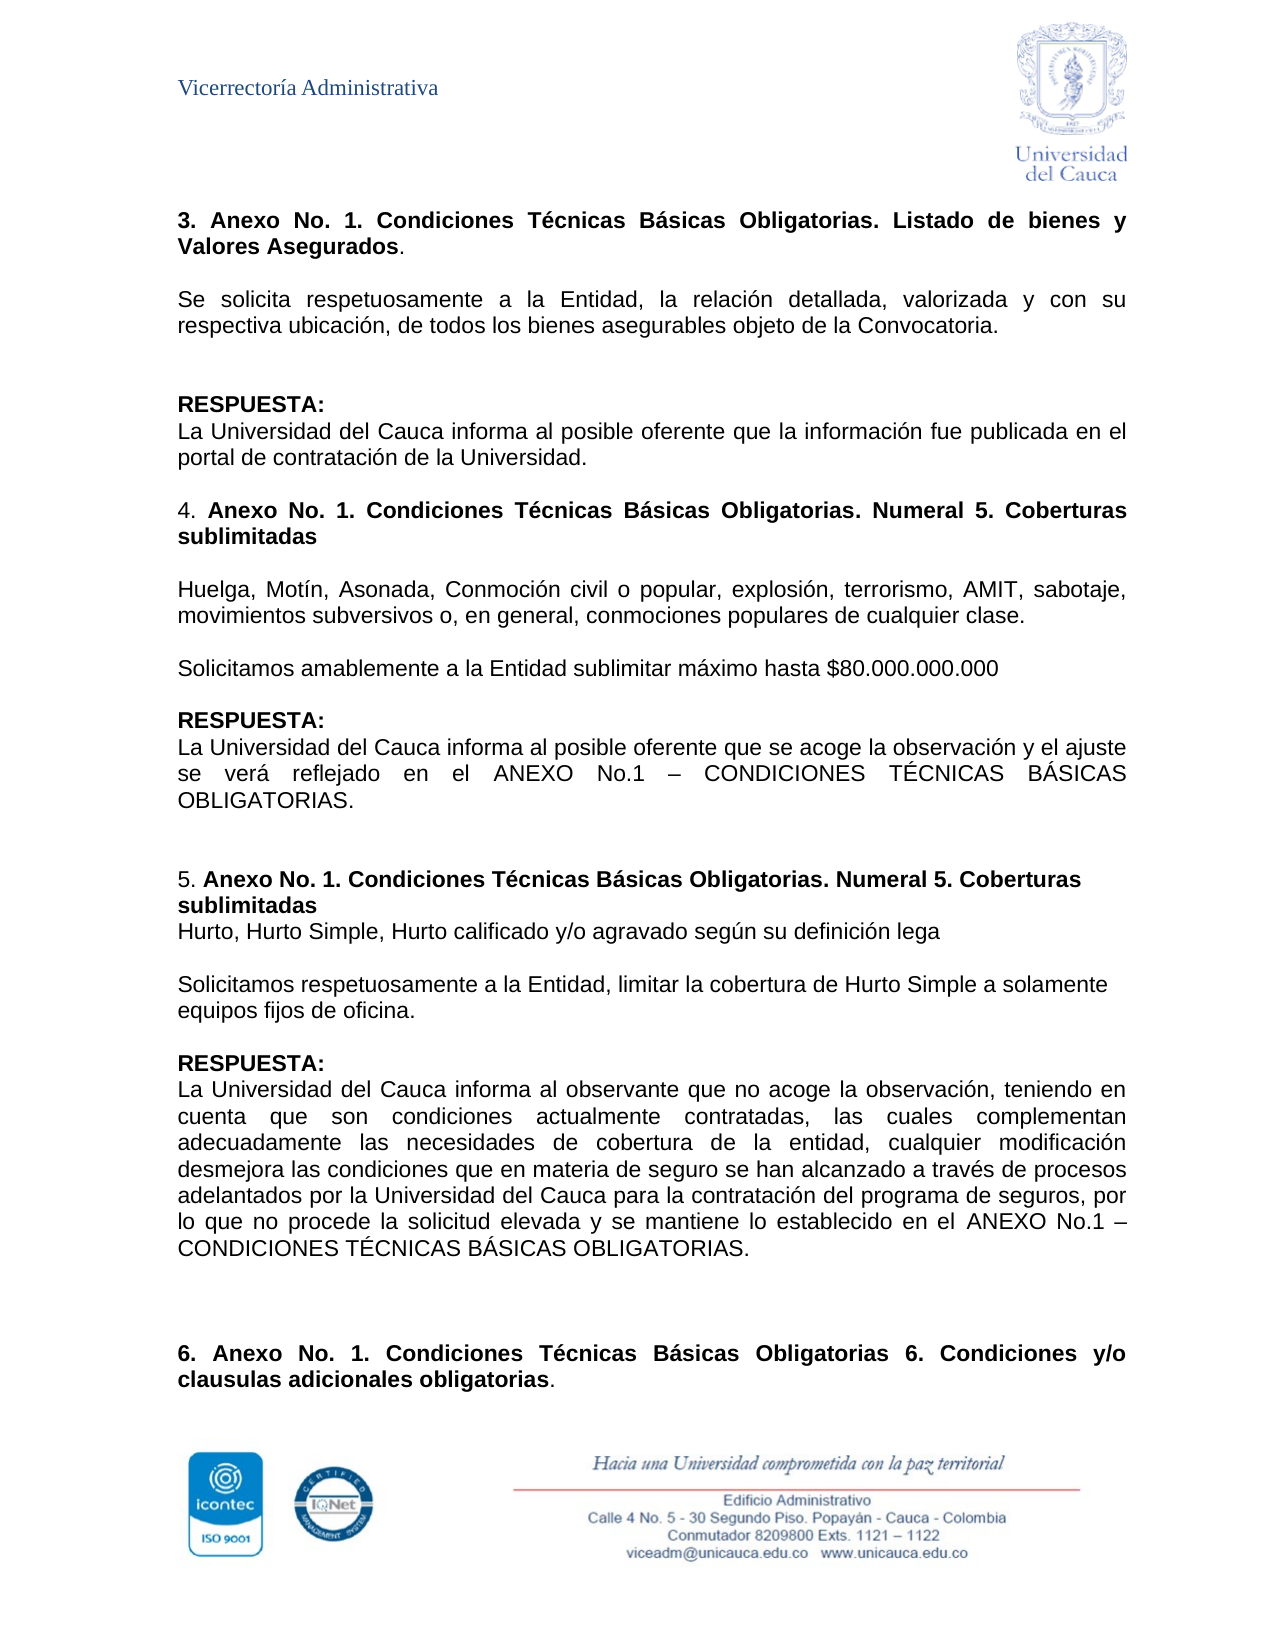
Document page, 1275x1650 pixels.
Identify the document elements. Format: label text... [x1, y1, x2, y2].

text RESPUESTA: [177, 707, 1127, 734]
text 5. Anexo No. 1. Condiciones Técnicas Básicas Obligatorias. Numeral 5. Coberturas sublimitadas [177, 866, 1127, 918]
text Solicitamos amablemente a la Entidad sublimitar máximo hasta $80.000.000.000 [177, 655, 1127, 681]
text Se solicita respetuosamente a la Entidad, la relación detallada, valorizada y con su respectiva ubicación, de todos los bienes asegurables objeto de la Convocatoria. [177, 286, 1127, 338]
text Huelga, Motín, Asonada, Conmoción civil o popular, explosión, terrorismo, AMIT, sabotaje, movimientos subversivos o, en general, conmociones populares de cualquier clase. [177, 576, 1127, 628]
text 4. Anexo No. 1. Condiciones Técnicas Básicas Obligatorias. Numeral 5. Coberturas sublimitadas [177, 497, 1127, 549]
picture [177, 1438, 1099, 1571]
text La Universidad del Cauca informa al posible oferente que la información fue publicada en el portal de contratación de la Universidad. [177, 418, 1127, 470]
text Solicitamos respetuosamente a la Entidad, limitar la cobertura de Hurto Simple a solamente equipos fijos de oficina. [177, 971, 1127, 1024]
text 6. Anexo No. 1. Condiciones Técnicas Básicas Obligatorias 6. Condiciones y/o clausulas adicionales obligatorias. [177, 1340, 1127, 1393]
text Hurto, Hurto Simple, Hurto calificado y/o agravado según su definición lega [177, 918, 1127, 945]
picture [1015, 22, 1128, 181]
text La Universidad del Cauca informa al posible oferente que se acoge la observación y el ajuste se verá reflejado en el ANEXO No.1 – CONDICIONES TÉCNICAS BÁSICAS OBLIGATORIAS. [177, 734, 1127, 813]
text 3. Anexo No. 1. Condiciones Técnicas Básicas Obligatorias. Listado de bienes y Valores Asegurados. [177, 207, 1127, 259]
text RESPUESTA: [177, 391, 1127, 418]
text RESPUESTA: [177, 1050, 1127, 1076]
